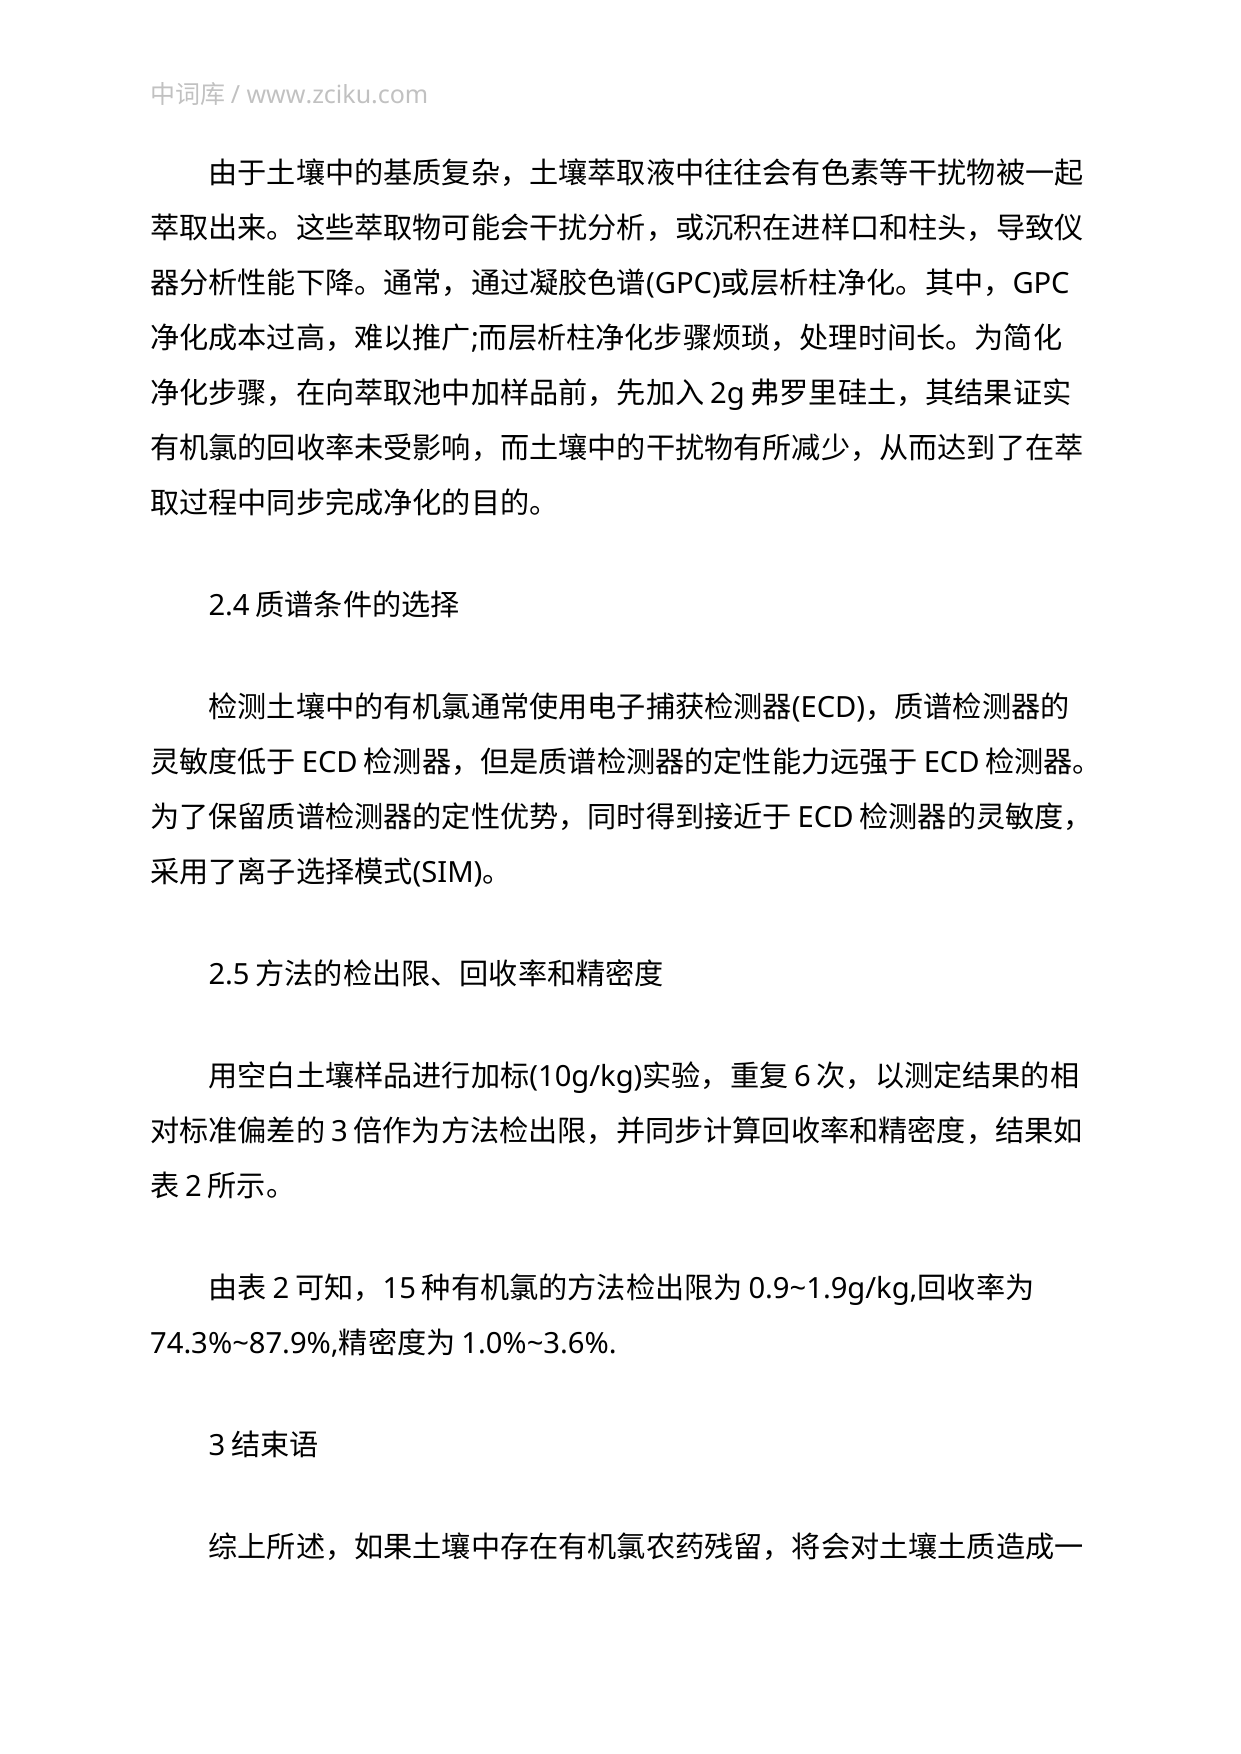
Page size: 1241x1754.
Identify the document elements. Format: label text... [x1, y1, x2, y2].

text 用空白土壤样品进行加标(10g/kg)实验，重复6次，以测定结果的相对标准偏差的3倍作为方法检出限，并同步计算回收率和精密度，结果如表2所示。 [150, 1052, 1090, 1205]
text 检测土壤中的有机氯通常使用电子捕获检测器(ECD)，质谱检测器的灵敏度低于ECD检测器，但是质谱检测器的定性能力远强于ECD检测器。为了保留质谱检测器的定性优势，同时得到接近于ECD检测器的灵敏度，采用了离子选择模式(SIM)。 [150, 683, 1090, 891]
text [150, 1523, 1090, 1566]
text 2.4质谱条件的选择 [150, 581, 1090, 624]
text 3结束语 [150, 1421, 1090, 1464]
text 由表2可知，15种有机氯的方法检出限为0.9~1.9g/kg,回收率为74.3%~87.9%,精密度为1.0%~3.6%. [150, 1264, 1090, 1362]
text 由于土壤中的基质复杂，土壤萃取液中往往会有色素等干扰物被一起萃取出来。这些萃取物可能会干扰分析，或沉积在进样口和柱头，导致仪器分析性能下降。通常，通过凝胶色谱(GPC)或层析柱净化。其中，GPC净化成本过高，难以推广;而层析柱净化步骤烦琐，处理时间长。为简化净化步骤，在向萃取池中加样品前，先加入2g弗罗里硅土，其结果证实有机氯的回收率未受影响，而土壤中的干扰物有所减少，从而达到了在萃取过程中同步完成净化的目的。 [150, 150, 1090, 522]
text 2.5方法的检出限、回收率和精密度 [150, 950, 1090, 993]
